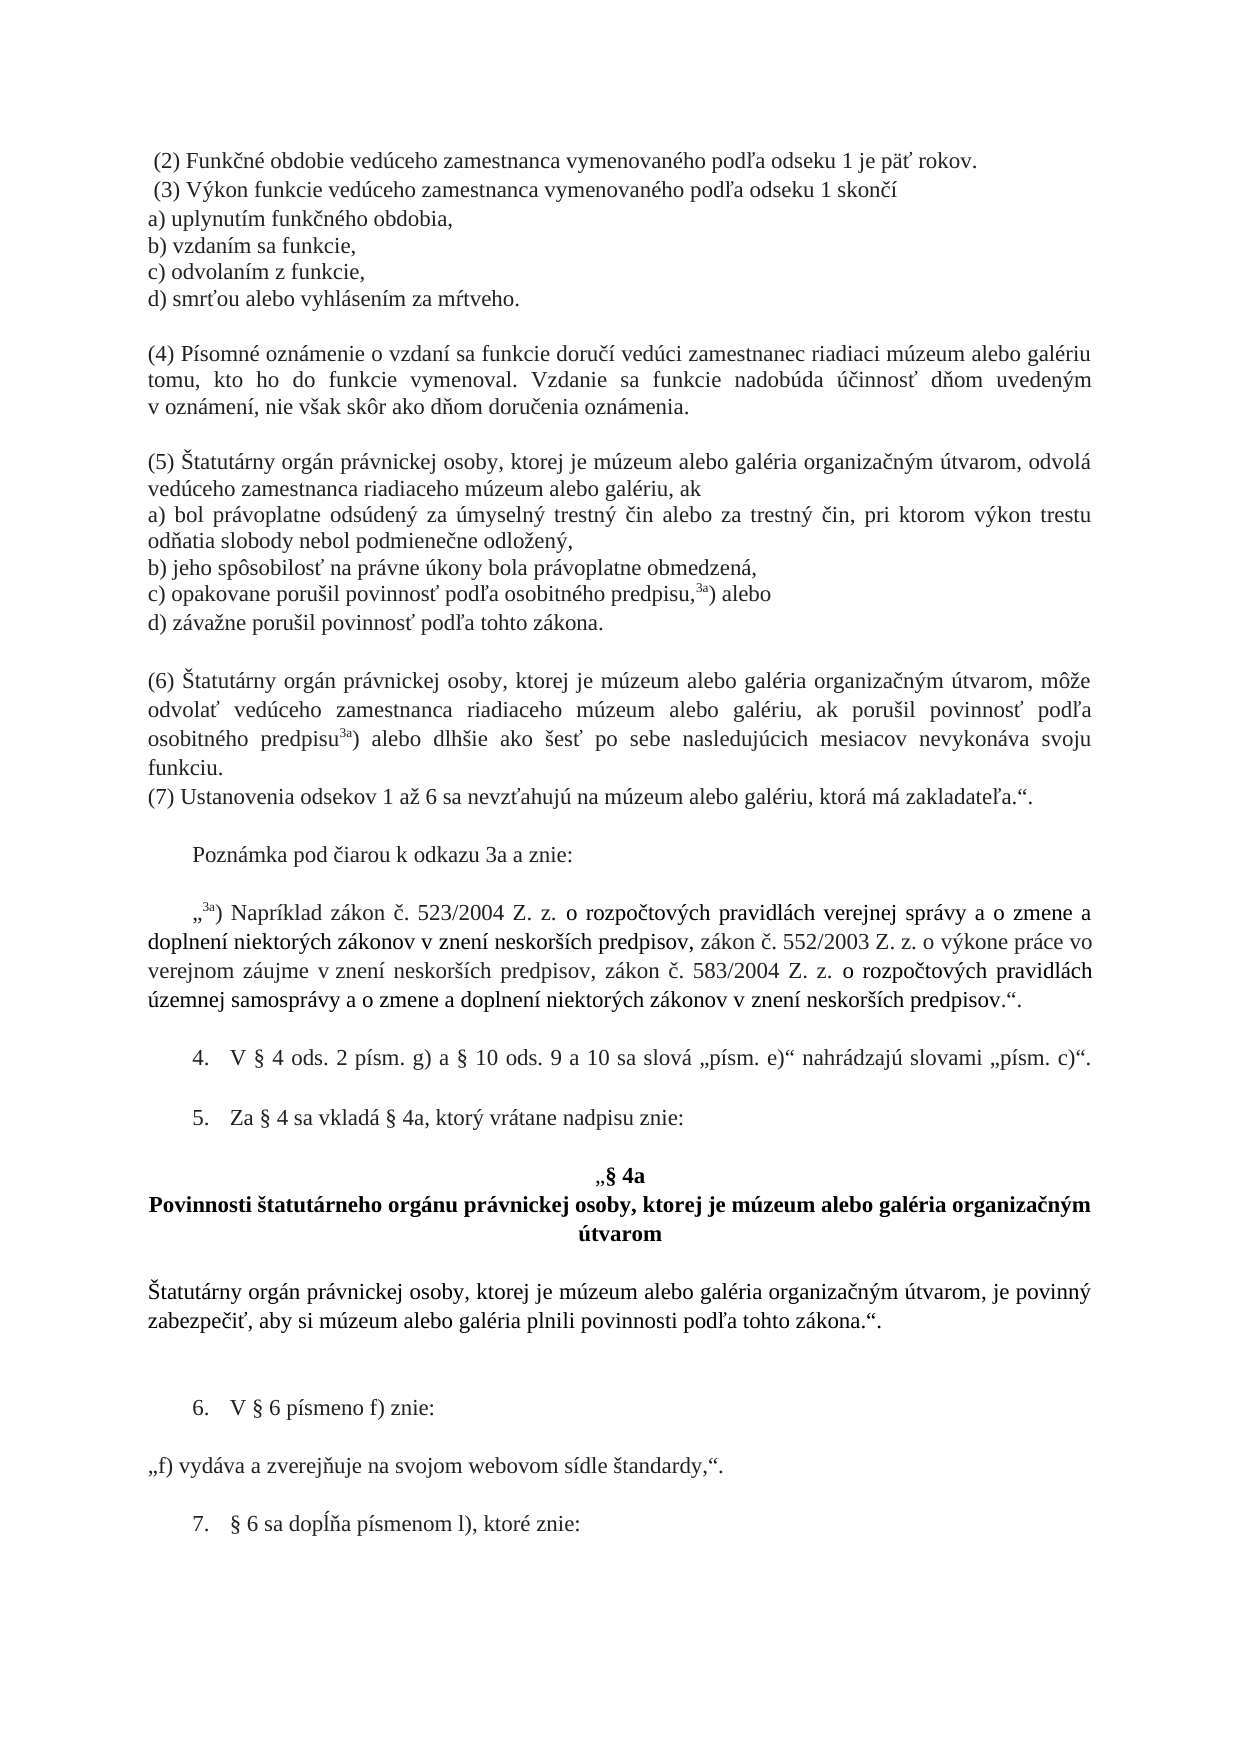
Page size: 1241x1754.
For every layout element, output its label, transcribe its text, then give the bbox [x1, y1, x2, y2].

list § 6 sa dopĺňa písmenom l), ktoré znie: [192, 1510, 1093, 1536]
text b) vzdaním sa funkcie, [148, 232, 1093, 258]
text Povinnosti štatutárneho orgánu právnickej osoby, ktorej je múzeum alebo galéria organizačným útvarom [148, 1191, 1093, 1247]
text a) bol právoplatne odsúdený za úmyselný trestný čin alebo za trestný čin, pri ktorom výkon trestu odňatia slobody nebol podmienečne odložený, [148, 501, 1093, 554]
list V § 4 ods. 2 písm. g) a § 10 ods. 9 a 10 sa slová „písm. e)“ nahrádzajú slovami „písm. c)“. [192, 1044, 1093, 1102]
text c) opakovane porušil povinnosť podľa osobitného predpisu,3a) alebo [148, 580, 1093, 606]
text (7) Ustanovenia odsekov 1 až 6 sa nevzťahujú na múzeum alebo galériu, ktorá má zakladateľa.“. [148, 783, 1093, 809]
text „f) vydáva a zverejňuje na svojom webovom sídle štandardy,“. [148, 1452, 1093, 1478]
text (6) Štatutárny orgán právnickej osoby, ktorej je múzeum alebo galéria organizačným útvarom, môže odvolať vedúceho zamestnanca riadiaceho múzeum alebo galériu, ak porušil povinnosť podľa osobitného predpisu3a) alebo dlhšie ako šesť po sebe nasledujúcich mesiacov nevykonáva svoju funkciu. [148, 667, 1093, 780]
text „3a) Napríklad zákon č. 523/2004 Z. z. o rozpočtových pravidlách verejnej správy a o zmene a doplnení niektorých zákonov v znení neskorších predpisov, zákon č. 552/2003 Z. z. o výkone práce vo verejnom záujme v znení neskorších predpisov, zákon č. 583/2004 Z. z. o rozpočtových pravidlách územnej samosprávy a o zmene a doplnení niektorých zákonov v znení neskorších predpisov.“. [148, 899, 1093, 1012]
text d) smrťou alebo vyhlásením za mŕtveho. [148, 284, 1093, 311]
text Štatutárny orgán právnickej osoby, ktorej je múzeum alebo galéria organizačným útvarom, je povinný zabezpečiť, aby si múzeum alebo galéria plnili povinnosti podľa tohto zákona.“. [148, 1278, 1093, 1333]
text a) uplynutím funkčného obdobia, [148, 206, 1093, 232]
text (4) Písomné oznámenie o vzdaní sa funkcie doručí vedúci zamestnanec riadiaci múzeum alebo galériu tomu, kto ho do funkcie vymenoval. Vzdanie sa funkcie nadobúda účinnosť dňom uvedeným v oznámení, nie však skôr ako dňom doručenia oznámenia. [148, 340, 1093, 419]
text c) odvolaním z funkcie, [148, 258, 1093, 284]
text (3) Výkon funkcie vedúceho zamestnanca vymenovaného podľa odseku 1 skončí [148, 177, 1093, 203]
list Za § 4 sa vkladá § 4a, ktorý vrátane nadpisu znie: [192, 1104, 1093, 1131]
text b) jeho spôsobilosť na právne úkony bola právoplatne obmedzená, [148, 554, 1093, 580]
text (2) Funkčné obdobie vedúceho zamestnanca vymenovaného podľa odseku 1 je päť rokov. [148, 148, 1093, 174]
list V § 6 písmeno f) znie: [192, 1394, 1093, 1420]
text „§ 4a [148, 1162, 1093, 1189]
text (5) Štatutárny orgán právnickej osoby, ktorej je múzeum alebo galéria organizačným útvarom, odvolá vedúceho zamestnanca riadiaceho múzeum alebo galériu, ak [148, 448, 1093, 501]
text d) závažne porušil povinnosť podľa tohto zákona. [148, 609, 1093, 635]
text Poznámka pod čiarou k odkazu 3a a znie: [192, 841, 1093, 867]
